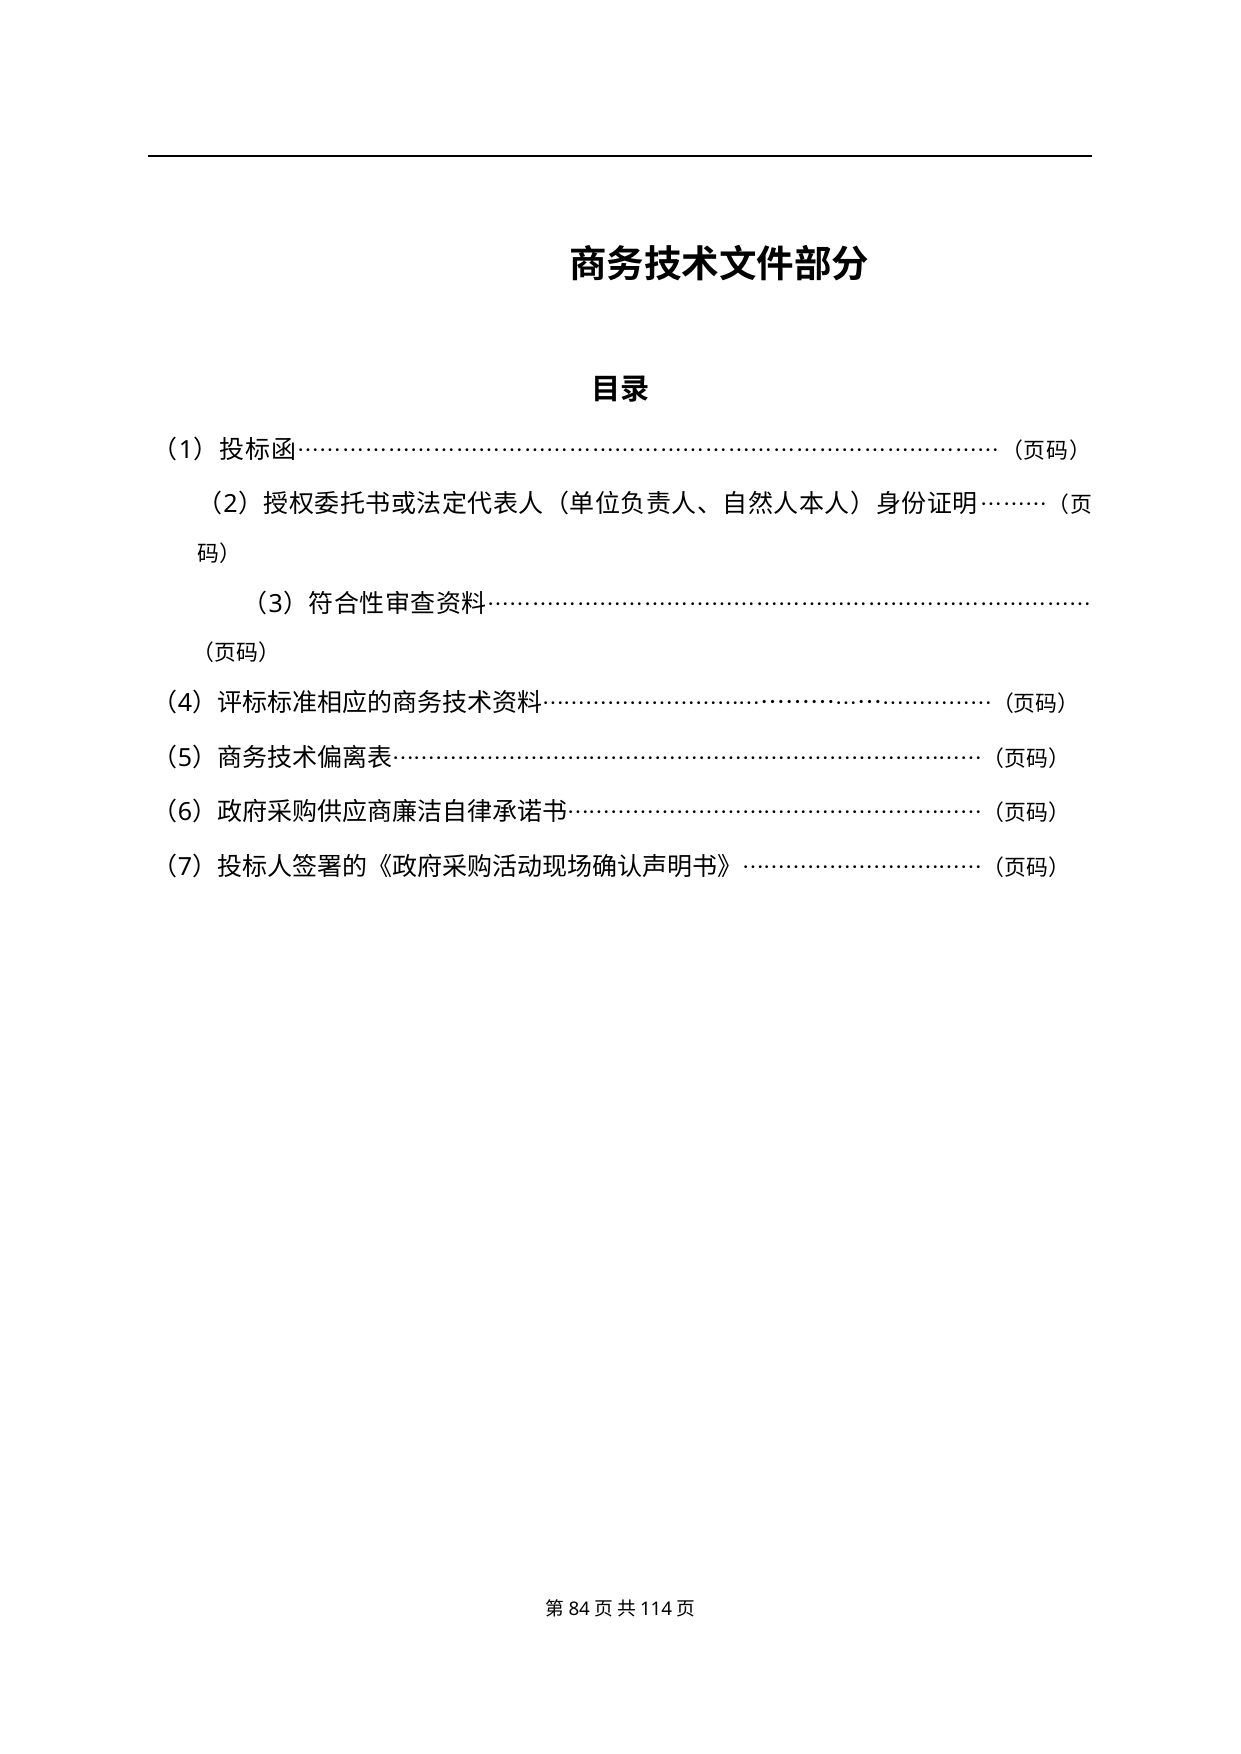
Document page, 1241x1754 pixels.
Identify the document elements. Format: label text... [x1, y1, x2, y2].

text 商务技术文件部分 [193, 233, 1049, 288]
text （4）评标标准相应的商务技术资料……………………………………………………（页码） [153, 683, 1092, 719]
text （3）符合性审查资料………………………………………………………………………（页码） [193, 583, 1092, 667]
text （6）政府采购供应商廉洁自律承诺书…………………………………………………（页码） [153, 792, 1092, 828]
text （7）投标人签署的《政府采购活动现场确认声明书》……………………………（页码） [153, 846, 1092, 882]
text 目录 [148, 366, 1092, 408]
text （1）投标函…………………………………………………………………………………（页码）（2）授权委托书或法定代表人（单位负责人、自然人本人）身份证明………（页码） [153, 429, 1092, 567]
text （5）商务技术偏离表………………………………………………………………………（页码） [153, 737, 1092, 773]
